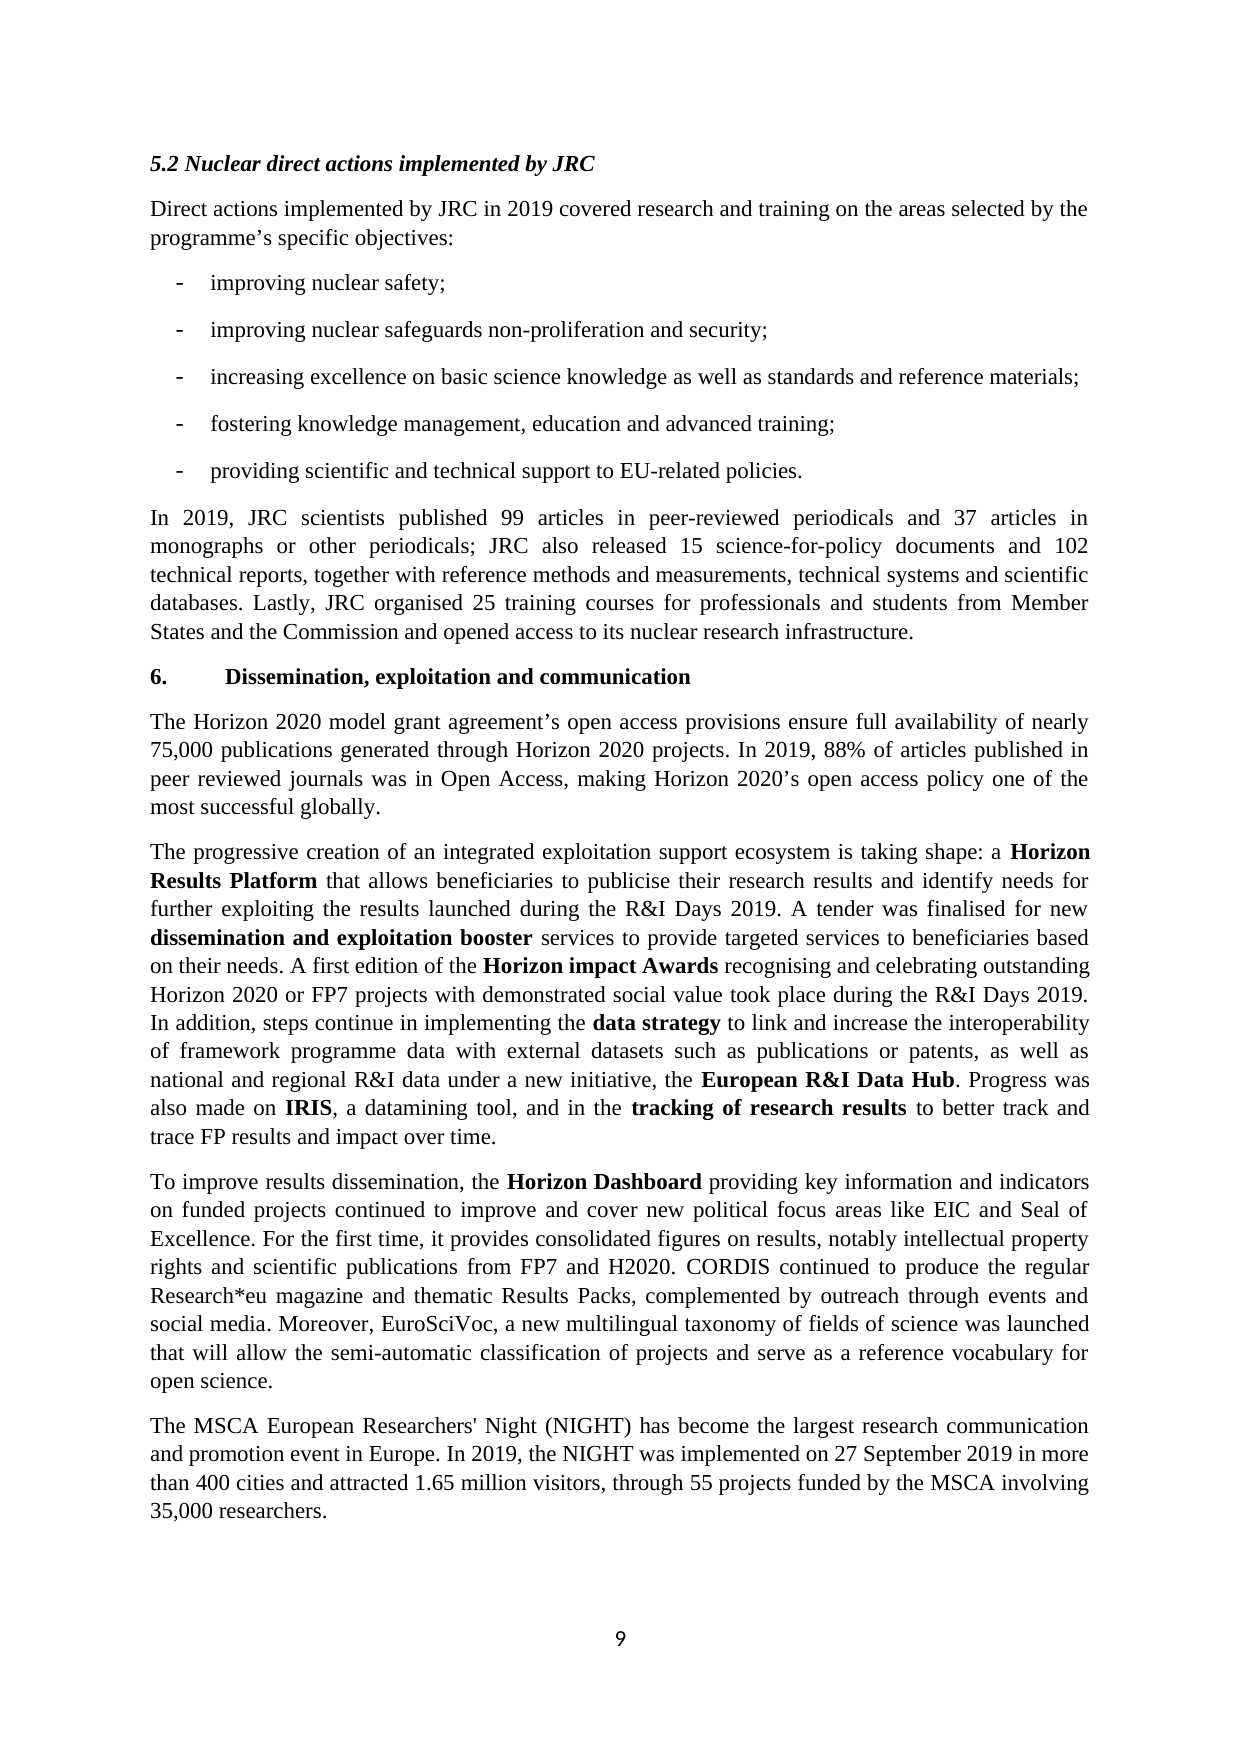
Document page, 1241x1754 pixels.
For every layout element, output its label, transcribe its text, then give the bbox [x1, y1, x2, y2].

list improving nuclear safeguards non-proliferation and security; [173, 316, 1090, 344]
text Direct actions implemented by JRC in 2019 covered research and training on the areas selected by the programme’s specific objectives: [150, 195, 1090, 250]
text To improve results dissemination, the Horizon Dashboard providing key information and indicators on funded projects continued to improve and cover new political focus areas like EIC and Seal of Excellence. For the first time, it provides consolidated figures on results, notably intellectual property rights and scientific publications from FP7 and H2020. CORDIS continued to produce the regular Research*eu magazine and thematic Results Packs, complemented by outreach through events and social media. Moreover, EuroSciVoc, a new multilingual taxonomy of fields of science was launched that will allow the semi-automatic classification of projects and serve as a reference vocabulary for open science. [150, 1168, 1090, 1393]
list providing scientific and technical support to EU-related policies. [173, 457, 1090, 485]
text 6. Dissemination, exploitation and communication [150, 663, 1090, 689]
list improving nuclear safety; [173, 269, 1090, 297]
text The MSCA European Researchers' Night (NIGHT) has become the largest research communication and promotion event in Europe. In 2019, the NIGHT was implemented on 27 September 2019 in more than 400 cities and attracted 1.65 million visitors, through 55 projects funded by the MSCA involving 35,000 researchers. [150, 1412, 1090, 1524]
text 5.2 Nuclear direct actions implemented by JRC [150, 150, 1090, 176]
list fostering knowledge management, education and advanced training; [173, 410, 1090, 438]
list increasing excellence on basic science knowledge as well as standards and reference materials; [173, 363, 1090, 391]
text The Horizon 2020 model grant agreement’s open access provisions ensure full availability of nearly 75,000 publications generated through Horizon 2020 projects. In 2019, 88% of articles published in peer reviewed journals was in Open Access, making Horizon 2020’s open access policy one of the most successful globally. [150, 708, 1090, 820]
text In 2019, JRC scientists published 99 articles in peer-reviewed periodicals and 37 articles in monographs or other periodicals; JRC also released 15 science-for-policy documents and 102 technical reports, together with reference methods and measurements, technical systems and scientific databases. Lastly, JRC organised 25 training courses for professionals and students from Member States and the Commission and opened access to its nuclear research infrastructure. [150, 504, 1090, 644]
text The progressive creation of an integrated exploitation support ecosystem is taking shape: a Horizon Results Platform that allows beneficiaries to publicise their research results and identify needs for further exploiting the results launched during the R&I Days 2019. A tender was finalised for new dissemination and exploitation booster services to provide targeted services to beneficiaries based on their needs. A first edition of the Horizon impact Awards recognising and celebrating outstanding Horizon 2020 or FP7 projects with demonstrated social value took place during the R&I Days 2019. In addition, steps continue in implementing the data strategy to link and increase the interoperability of framework programme data with external datasets such as publications or patents, as well as national and regional R&I data under a new initiative, the European R&I Data Hub. Progress was also made on IRIS, a datamining tool, and in the tracking of research results to better track and trace FP results and impact over time. [150, 838, 1090, 1149]
